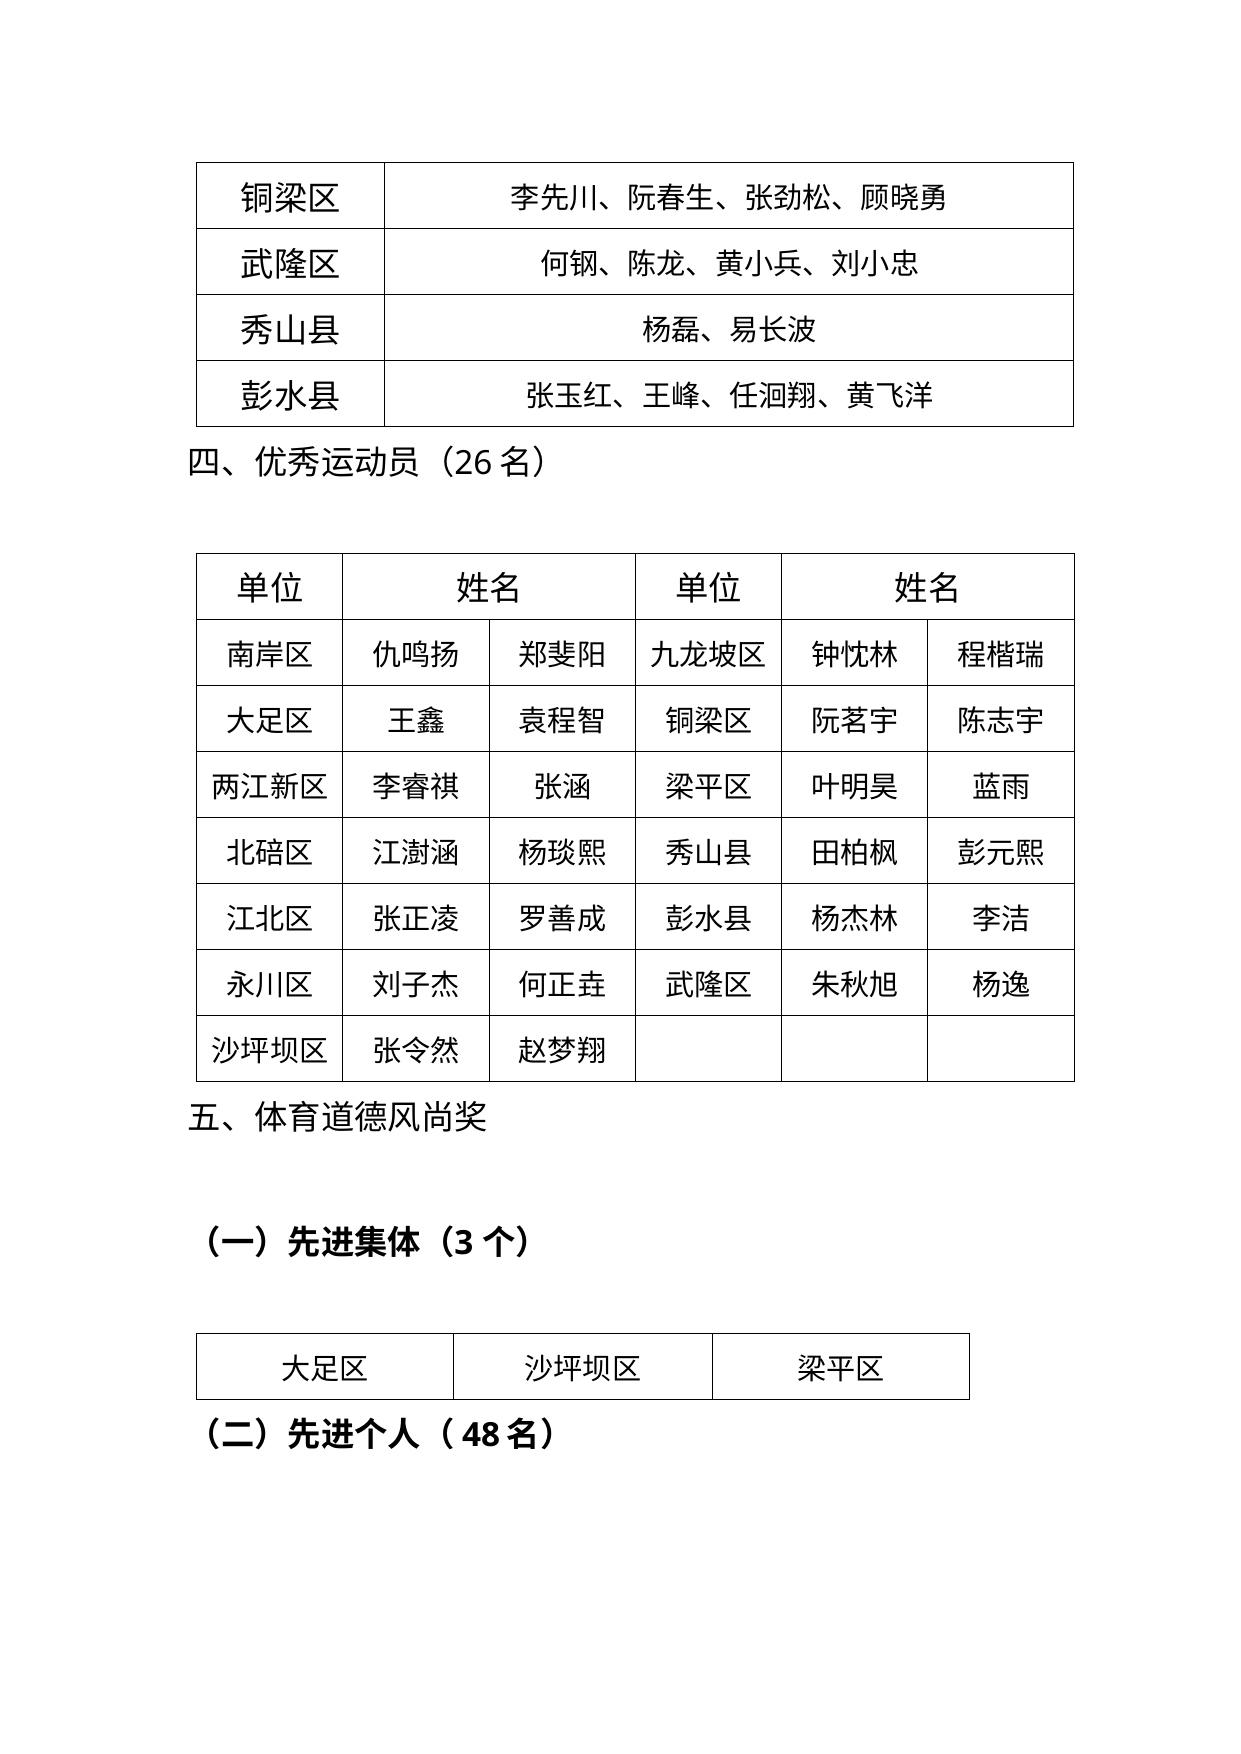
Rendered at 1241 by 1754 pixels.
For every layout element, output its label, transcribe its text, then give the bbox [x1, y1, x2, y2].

table_cell 郑斐阳 [490, 620, 635, 685]
table_cell 叶明昊 [782, 752, 927, 817]
table_cell 程楷瑞 [928, 620, 1074, 685]
table_header 沙坪坝区 [454, 1334, 712, 1399]
table_cell 朱秋旭 [782, 950, 927, 1015]
table_cell 杨逸 [928, 950, 1074, 1015]
table_cell 杨磊、易长波 [385, 295, 1073, 360]
table_cell 阮茗宇 [782, 686, 927, 751]
table_cell 沙坪坝区 [197, 1016, 342, 1081]
table_header 大足区 [197, 1334, 453, 1399]
table_header 梁平区 [713, 1334, 969, 1399]
table_cell 刘子杰 [343, 950, 489, 1015]
table_cell 彭元熙 [928, 818, 1074, 883]
table_cell 梁平区 [636, 752, 781, 817]
table_header 单位 [636, 554, 781, 619]
table_cell 大足区 [197, 686, 342, 751]
text 四、优秀运动员（26名） [187, 427, 1053, 492]
table_cell 铜梁区 [636, 686, 781, 751]
table_cell 秀山县 [636, 818, 781, 883]
table_cell 杨琰熙 [490, 818, 635, 883]
text （一）先进集体（3 个） [187, 1207, 1053, 1272]
table_cell 张涵 [490, 752, 635, 817]
table_cell 江北区 [197, 884, 342, 949]
text 五、体育道德风尚奖 [187, 1082, 1053, 1147]
table_cell 田柏枫 [782, 818, 927, 883]
table_cell 彭水县 [197, 361, 384, 426]
table_cell [928, 1016, 1074, 1081]
table_cell 何钢、陈龙、黄小兵、刘小忠 [385, 229, 1073, 294]
table_cell 两江新区 [197, 752, 342, 817]
table_cell [782, 1016, 927, 1081]
table_cell 陈志宇 [928, 686, 1074, 751]
text （二）先进个人（ 48名） [187, 1400, 1053, 1465]
table_header 姓名 [782, 554, 1074, 619]
table_cell 九龙坡区 [636, 620, 781, 685]
table_cell 赵梦翔 [490, 1016, 635, 1081]
table_cell 李先川、阮春生、张劲松、顾晓勇 [385, 163, 1073, 228]
table_cell 武隆区 [636, 950, 781, 1015]
table_cell 永川区 [197, 950, 342, 1015]
table_cell 张正凌 [343, 884, 489, 949]
table_cell 王鑫 [343, 686, 489, 751]
table_cell 秀山县 [197, 295, 384, 360]
table_cell 李洁 [928, 884, 1074, 949]
table_cell 武隆区 [197, 229, 384, 294]
table_cell 钟忱林 [782, 620, 927, 685]
table_cell 罗善成 [490, 884, 635, 949]
table_cell 江澍涵 [343, 818, 489, 883]
table_cell 铜梁区 [197, 163, 384, 228]
table_cell 蓝雨 [928, 752, 1074, 817]
table_cell 北碚区 [197, 818, 342, 883]
table_cell [636, 1016, 781, 1081]
table_header 姓名 [343, 554, 635, 619]
table_cell 南岸区 [197, 620, 342, 685]
table_cell 何正垚 [490, 950, 635, 1015]
table_cell 杨杰林 [782, 884, 927, 949]
table_cell 彭水县 [636, 884, 781, 949]
table_cell 张玉红、王峰、任洄翔、黄飞洋 [385, 361, 1073, 426]
table_cell 袁程智 [490, 686, 635, 751]
table_cell 仇鸣扬 [343, 620, 489, 685]
table_header 单位 [197, 554, 342, 619]
table_cell 李睿祺 [343, 752, 489, 817]
table_cell 张令然 [343, 1016, 489, 1081]
